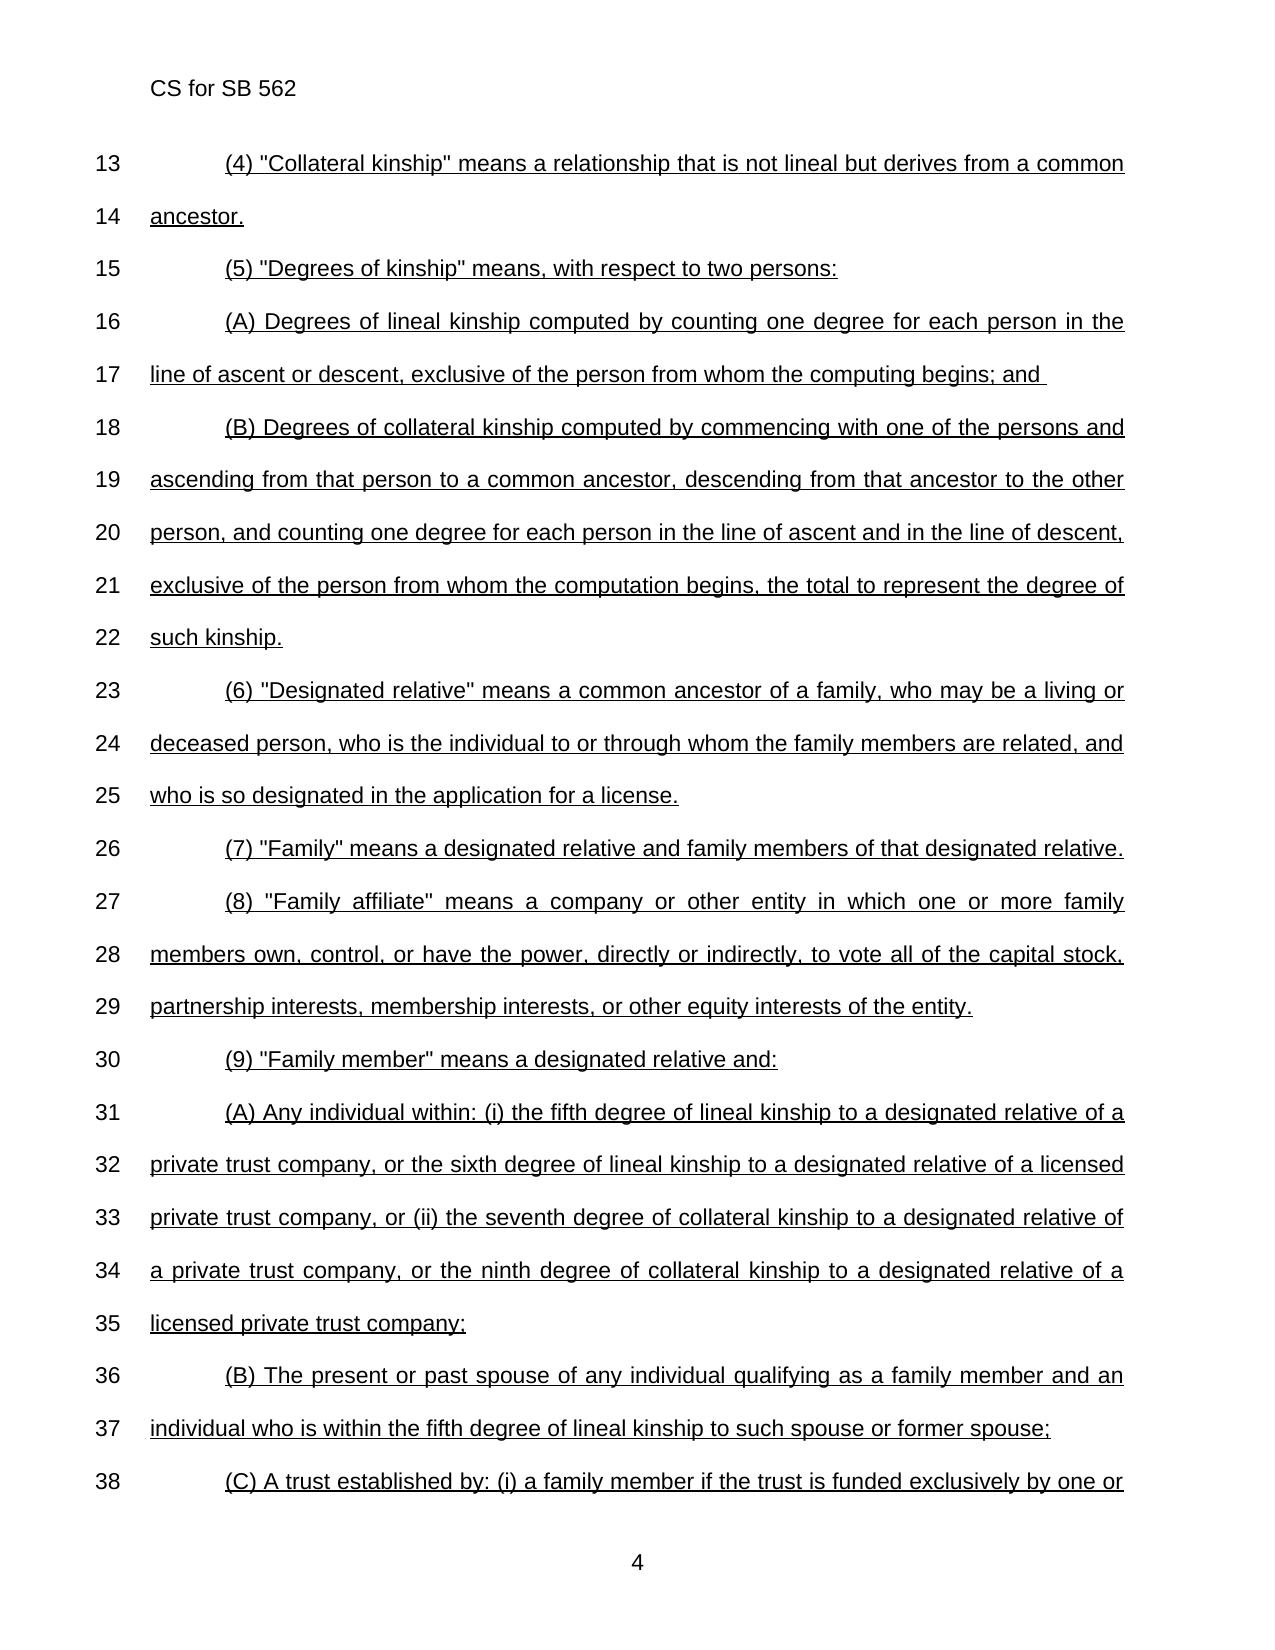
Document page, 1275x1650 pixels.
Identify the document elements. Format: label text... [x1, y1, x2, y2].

text (4) "Collateral kinship" means a relationship that is not lineal but derives from a common ancestor. [150, 150, 1125, 229]
text (B) Degrees of collateral kinship computed by commencing with one of the persons and ascending from that person to a common ancestor, descending from that ancestor to the other person, and counting one degree for each person in the line of ascent and in the line of descent, exclusive of the person from whom the computation begins, the total to represent the degree of such kinship. [150, 596, 1125, 651]
text (B) Degrees of collateral kinship computed by commencing with one of the persons and ascending from that person to a common ancestor, descending from that ancestor to the other person, and counting one degree for each person in the line of ascent and in the line of descent, exclusive of the person from whom the computation begins, the total to represent the degree of such kinship. [150, 413, 1125, 489]
text (7) "Family" means a designated relative and family members of that designated relative. [150, 835, 1125, 862]
text (A) Any individual within: (i) the fifth degree of lineal kinship to a designated relative of a private trust company, or the sixth degree of lineal kinship to a designated relative of a licensed private trust company, or (ii) the seventh degree of collateral kinship to a designated relative of a private trust company, or the ninth degree of collateral kinship to a designated relative of a licensed private trust company; [150, 1099, 1125, 1174]
text (8) "Family affiliate" means a company or other entity in which one or more family members own, control, or have the power, directly or indirectly, to vote all of the capital stock, partnership interests, membership interests, or other equity interests of the entity. [150, 888, 1125, 1020]
text (B) Degrees of collateral kinship computed by commencing with one of the persons and ascending from that person to a common ancestor, descending from that ancestor to the other person, and counting one degree for each person in the line of ascent and in the line of descent, exclusive of the person from whom the computation begins, the total to represent the degree of such kinship. [150, 490, 1125, 594]
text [150, 1468, 1125, 1494]
text (5) "Degrees of kinship" means, with respect to two persons: [150, 255, 1125, 282]
text (A) Degrees of lineal kinship computed by counting one degree for each person in the line of ascent or descent, exclusive of the person from whom the computing begins; and [150, 308, 1125, 387]
text (B) The present or past spouse of any individual qualifying as a family member and an individual who is within the fifth degree of lineal kinship to such spouse or former spouse; [150, 1362, 1125, 1441]
text (9) "Family member" means a designated relative and: [150, 1046, 1125, 1072]
text (A) Any individual within: (i) the fifth degree of lineal kinship to a designated relative of a private trust company, or the sixth degree of lineal kinship to a designated relative of a licensed private trust company, or (ii) the seventh degree of collateral kinship to a designated relative of a private trust company, or the ninth degree of collateral kinship to a designated relative of a licensed private trust company; [150, 1175, 1125, 1336]
text (6) "Designated relative" means a common ancestor of a family, who may be a living or deceased person, who is the individual to or through whom the family members are related, and who is so designated in the application for a license. [150, 677, 1125, 809]
